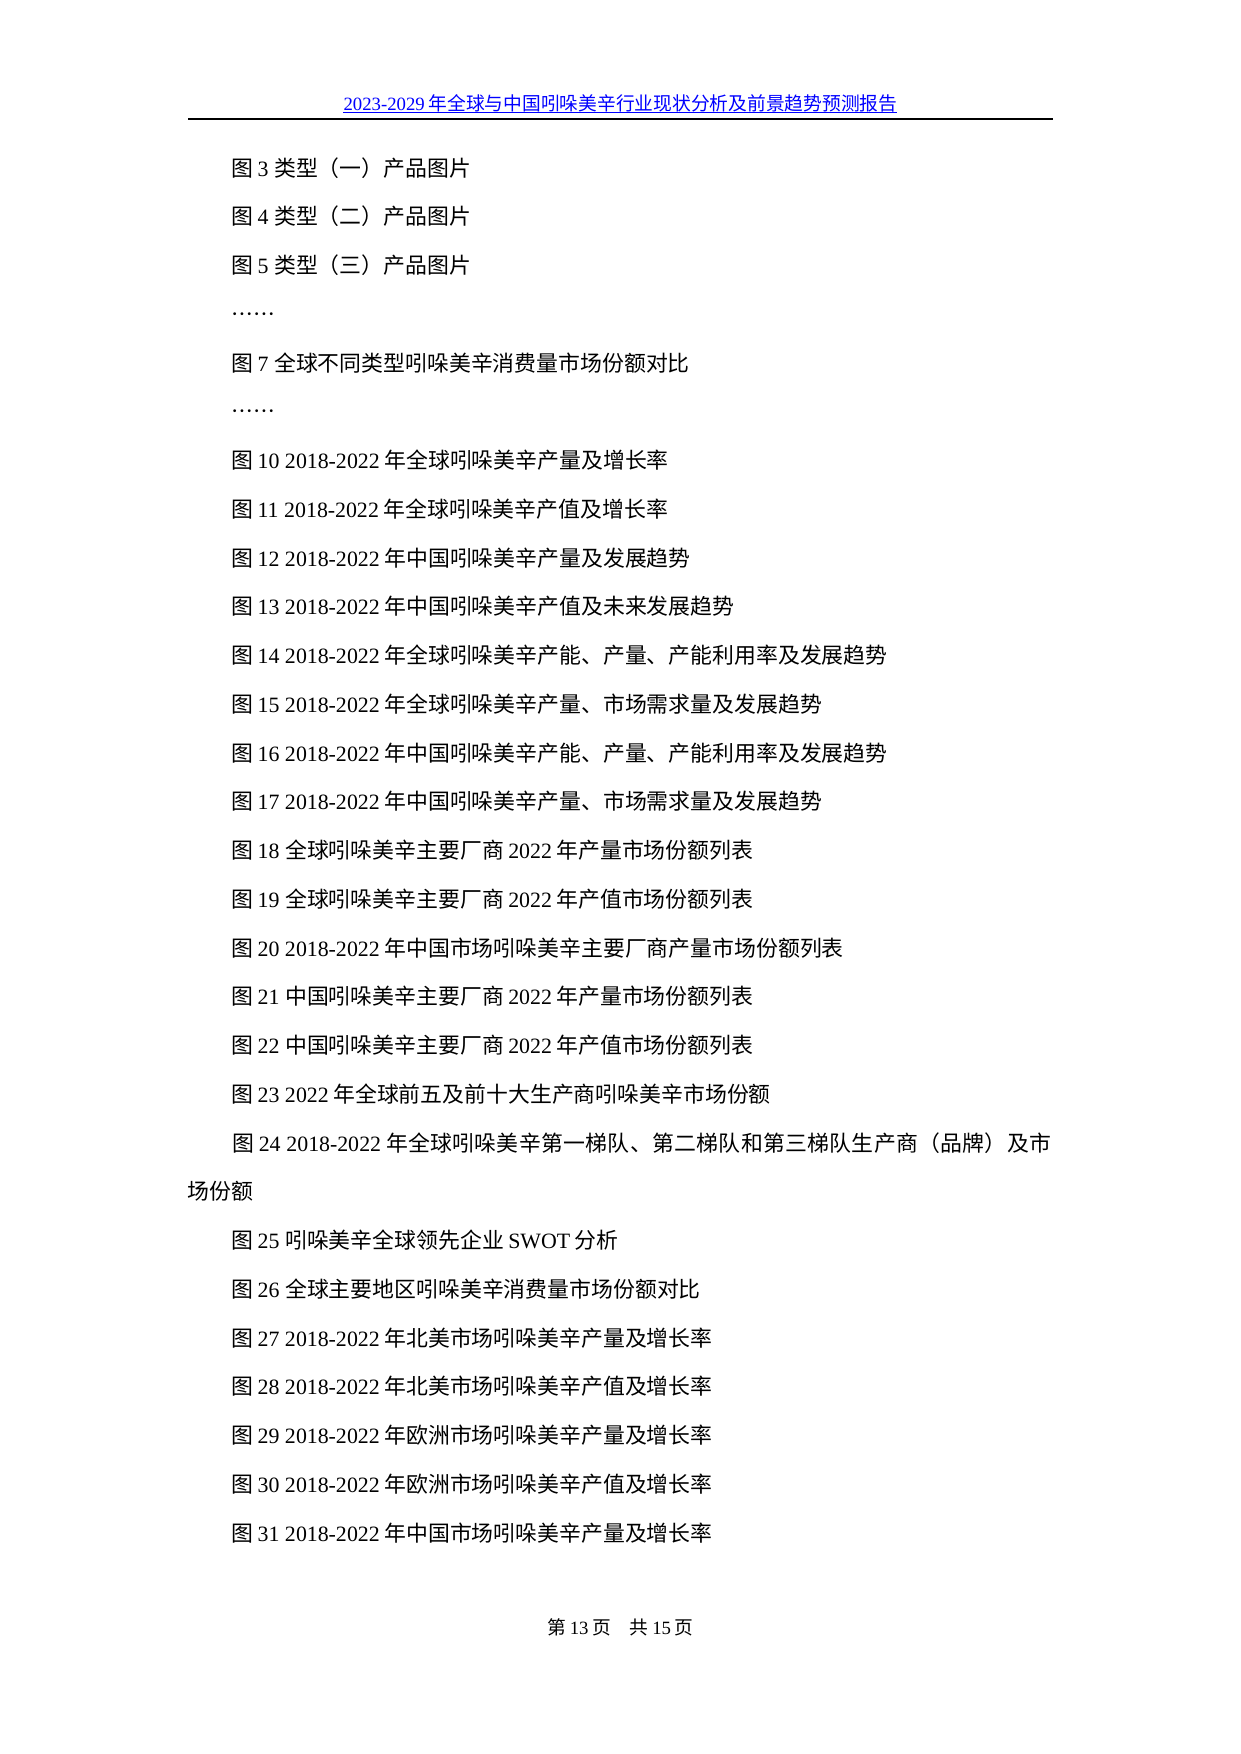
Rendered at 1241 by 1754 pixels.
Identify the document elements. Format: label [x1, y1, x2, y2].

text [187, 150, 1053, 1548]
